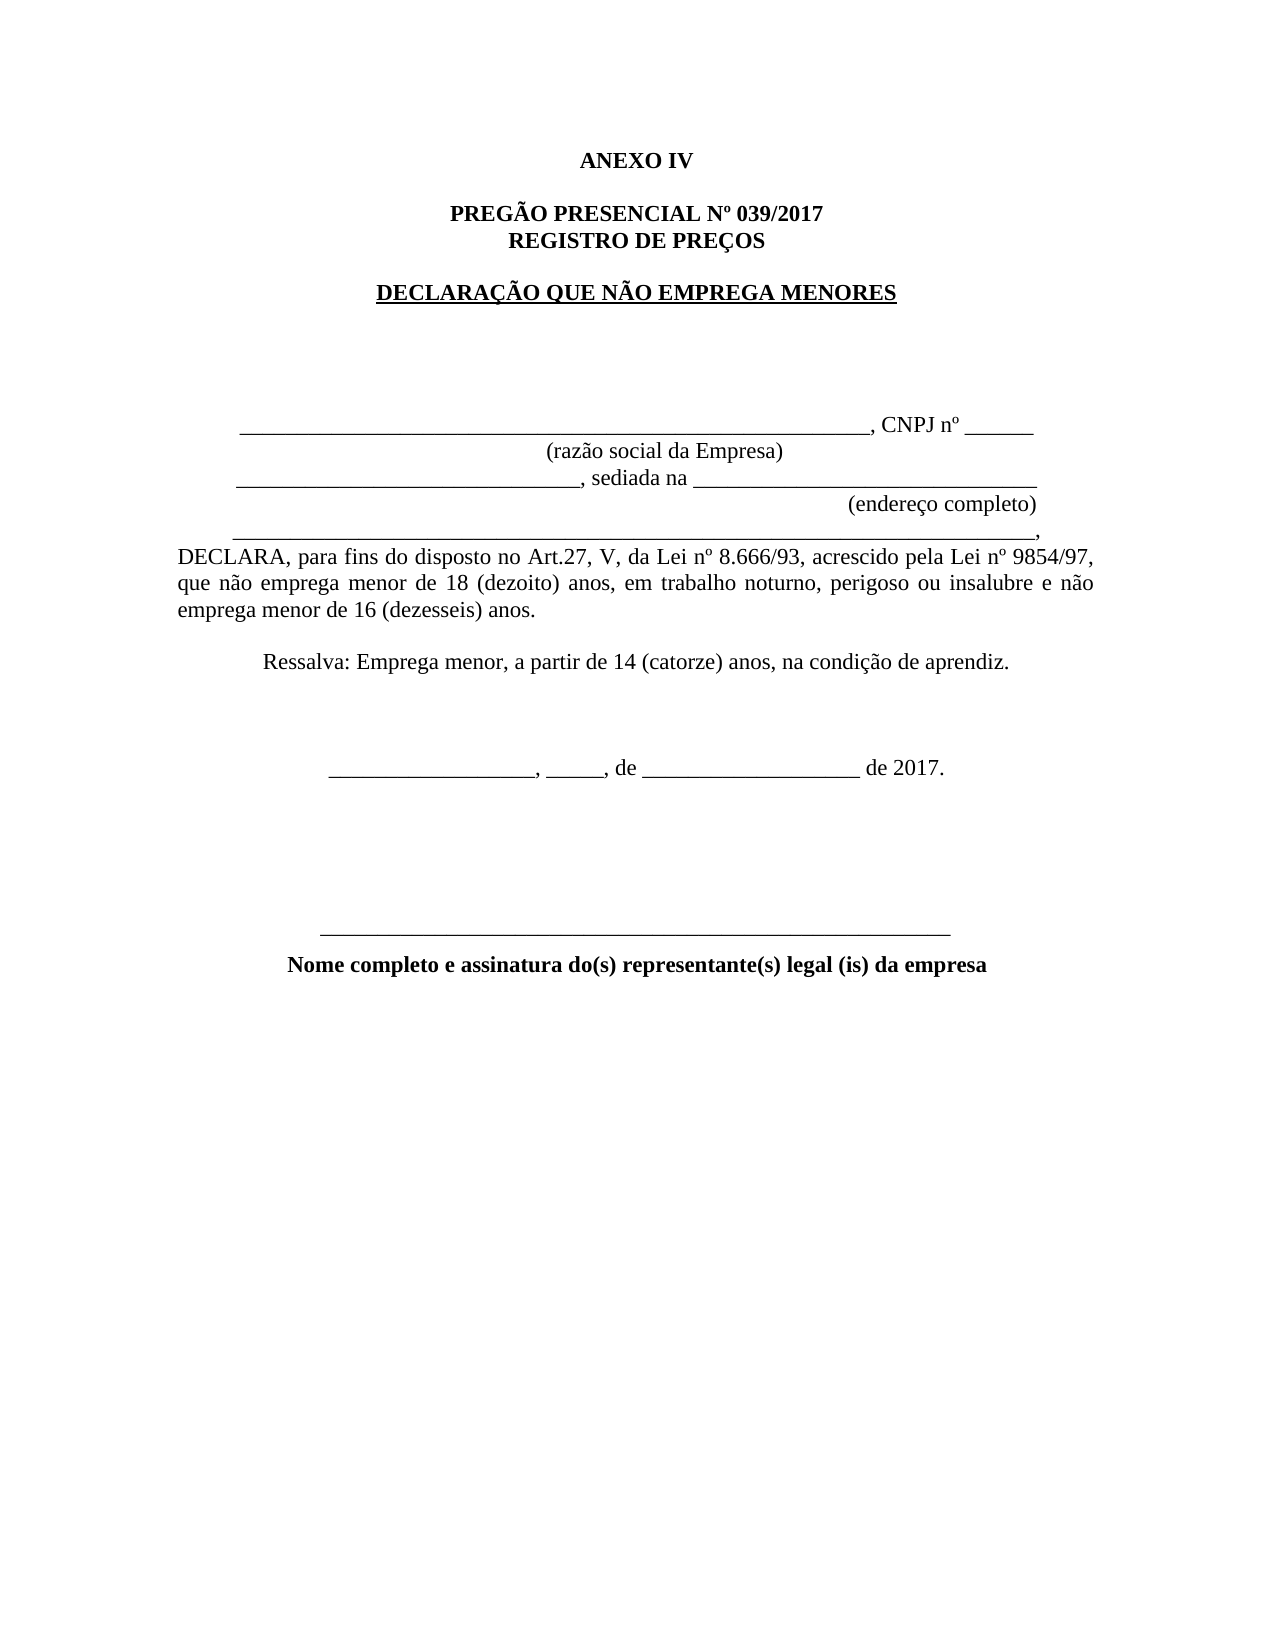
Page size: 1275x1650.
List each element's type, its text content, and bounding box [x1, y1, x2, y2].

text DECLARA, para fins do disposto no Art.27, V, da Lei nº 8.666/93, acrescido pela Lei nº 9854/97, que não emprega menor de 18 (dezoito) anos, em trabalho noturno, perigoso ou insalubre e não emprega menor de 16 (dezesseis) anos. [177, 543, 1096, 622]
text ______________________________________________________________________, [177, 517, 1096, 543]
text _______________________________________________________ [177, 912, 1093, 938]
text (endereço completo) [177, 490, 1037, 517]
text (razão social da Empresa) [233, 437, 1096, 464]
text DECLARAÇÃO QUE NÃO EMPREGA MENORES [177, 279, 1096, 306]
text Nome completo e assinatura do(s) representante(s) legal (is) da empresa [177, 951, 1098, 978]
text ANEXO IV [177, 148, 1096, 174]
text ______________________________, sediada na ______________________________ [177, 464, 1096, 490]
text REGISTRO DE PREÇOS [177, 227, 1096, 253]
text __________________, _____, de ___________________ de 2017. [177, 754, 1096, 780]
text PREGÃO PRESENCIAL Nº 039/2017 [177, 200, 1096, 227]
text Ressalva: Emprega menor, a partir de 14 (catorze) anos, na condição de aprendiz. [177, 648, 1096, 675]
text _______________________________________________________, CNPJ nº ______ [177, 411, 1096, 437]
